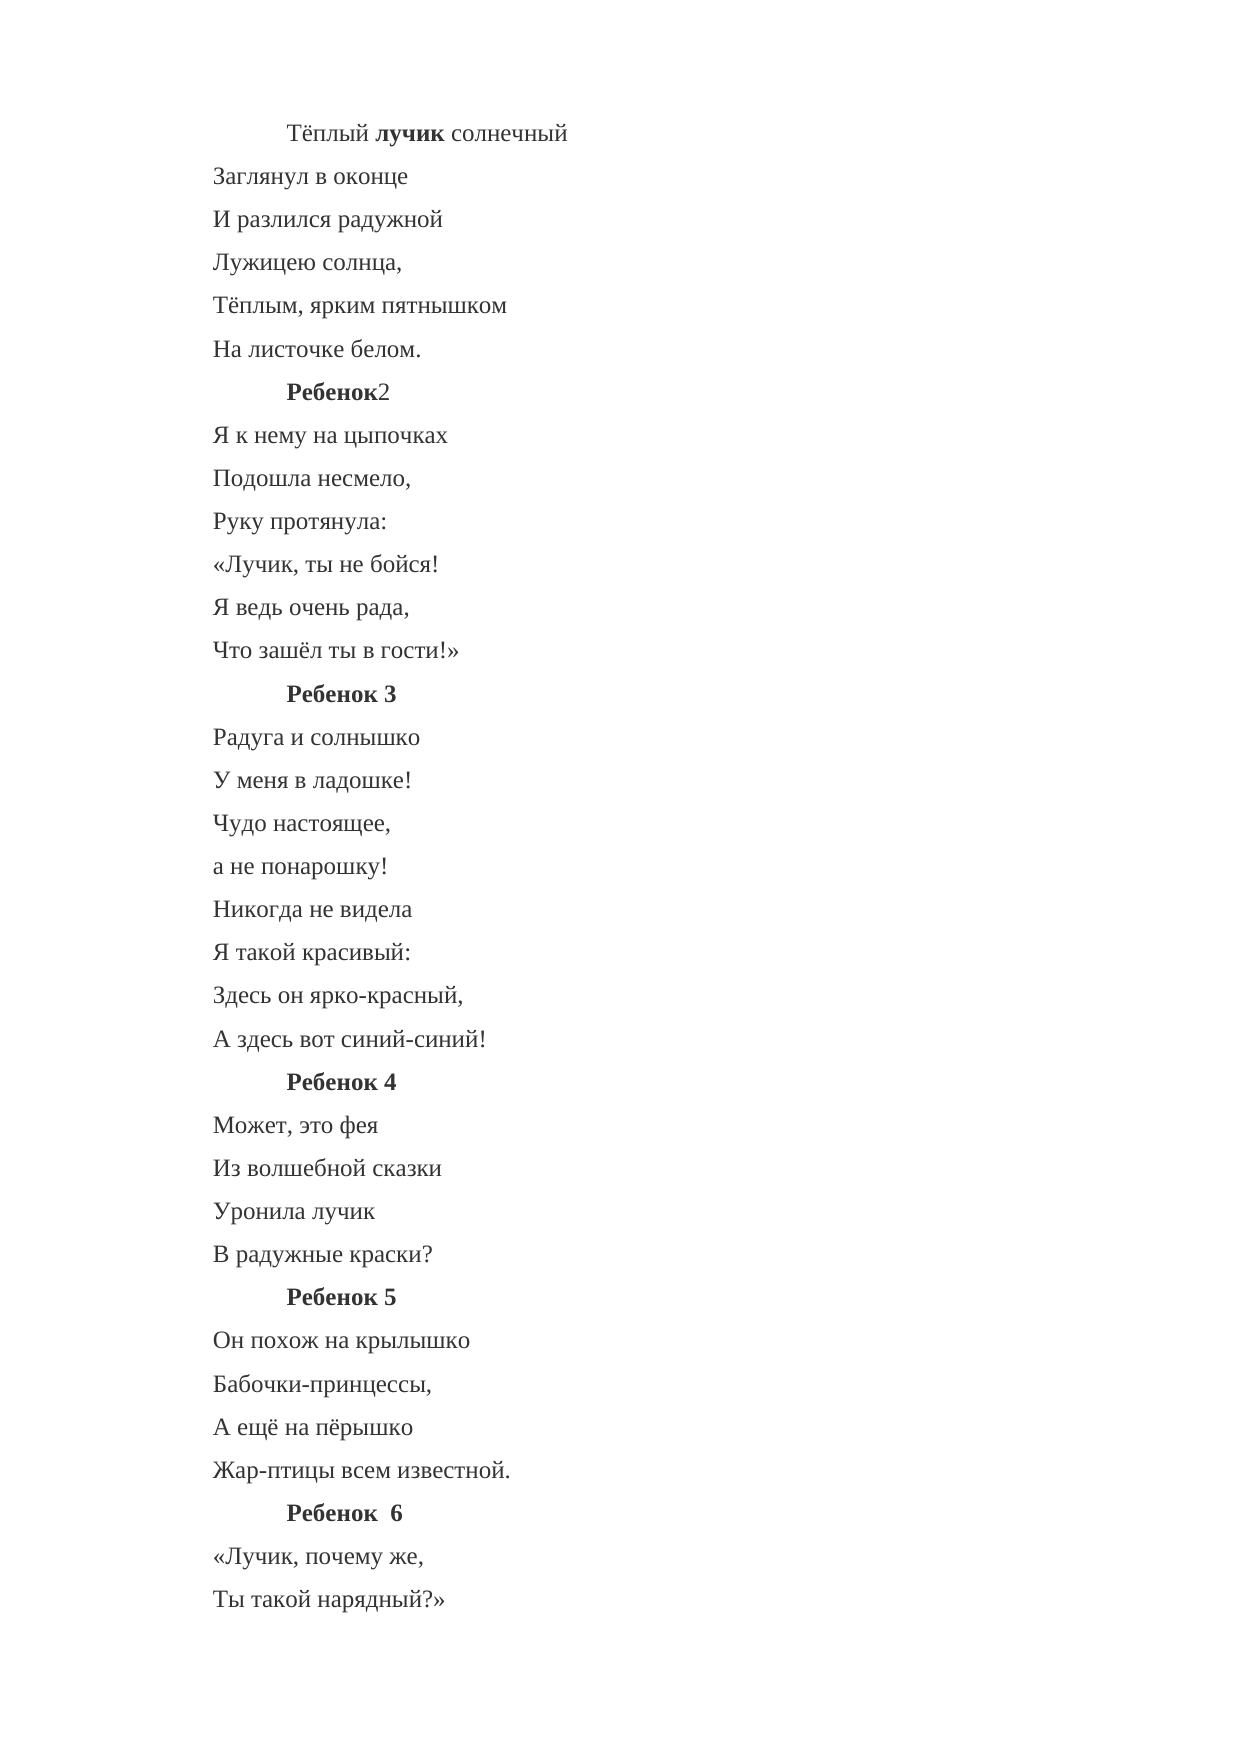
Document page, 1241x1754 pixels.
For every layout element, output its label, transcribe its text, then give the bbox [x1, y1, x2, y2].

text Ребенок 5 Он похож на крылышко Бабочки-принцессы, А ещё на пёрышко Жар-птицы всем известной. [213, 1282, 1152, 1484]
text Тёплый лучик солнечный Заглянул в оконце И разлился радужной Лужицею солнца, Тёплым, ярким пятнышком На листочке белом. [213, 118, 1152, 362]
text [213, 1498, 1152, 1613]
text Ребенок 3 Радуга и солнышко У меня в ладошке! Чудо настоящее, а не понарошку! Никогда не видела Я такой красивый: Здесь он ярко-красный, А здесь вот синий-синий! [213, 679, 1152, 1052]
text Ребенок2 Я к нему на цыпочках Подошла несмело, Руку протянула: «Лучик, ты не бойся! Я ведь очень рада, Что зашёл ты в гости!» [213, 377, 1152, 664]
text Ребенок 4 Может, это фея Из волшебной сказки Уронила лучик В радужные краски? [213, 1067, 1152, 1268]
